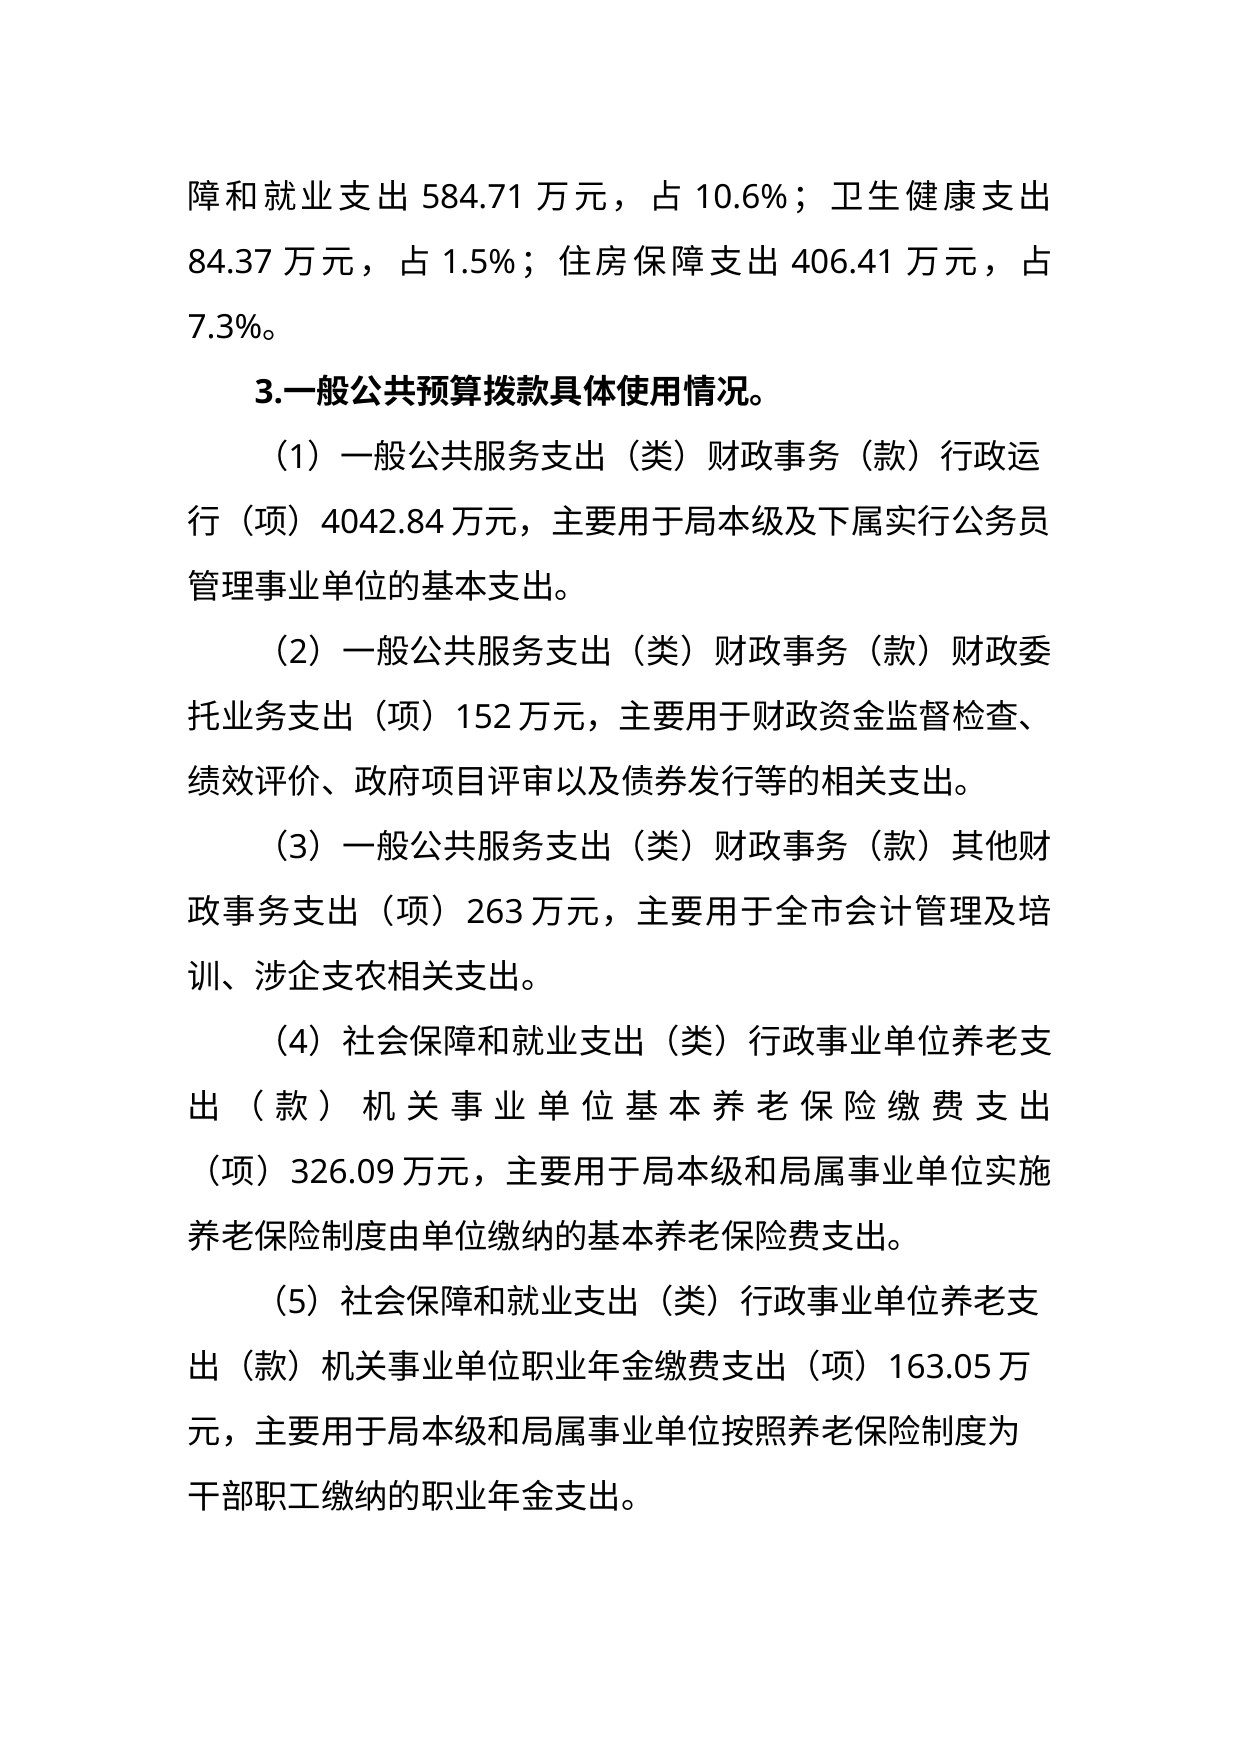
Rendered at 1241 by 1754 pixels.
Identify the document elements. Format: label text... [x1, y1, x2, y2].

text 3.一般公共预算拨款具体使用情况。 [187, 357, 1053, 422]
text （5）社会保障和就业支出（类）行政事业单位养老支出（款）机关事业单位职业年金缴费支出（项）163.05万元，主要用于局本级和局属事业单位按照养老保险制度为干部职工缴纳的职业年金支出。 [187, 1267, 1053, 1527]
text （4）社会保障和就业支出（类）行政事业单位养老支出（款）机关事业单位基本养老保险缴费支出（项）326.09万元，主要用于局本级和局属事业单位实施养老保险制度由单位缴纳的基本养老保险费支出。 [187, 1007, 1053, 1267]
text （3）一般公共服务支出（类）财政事务（款）其他财政事务支出（项）263万元，主要用于全市会计管理及培训、涉企支农相关支出。 [187, 812, 1053, 1007]
text （2）一般公共服务支出（类）财政事务（款）财政委托业务支出（项）152万元，主要用于财政资金监督检查、绩效评价、政府项目评审以及债券发行等的相关支出。 [187, 617, 1053, 812]
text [187, 162, 1053, 357]
text （1）一般公共服务支出（类）财政事务（款）行政运行（项）4042.84万元，主要用于局本级及下属实行公务员管理事业单位的基本支出。 [187, 422, 1053, 617]
